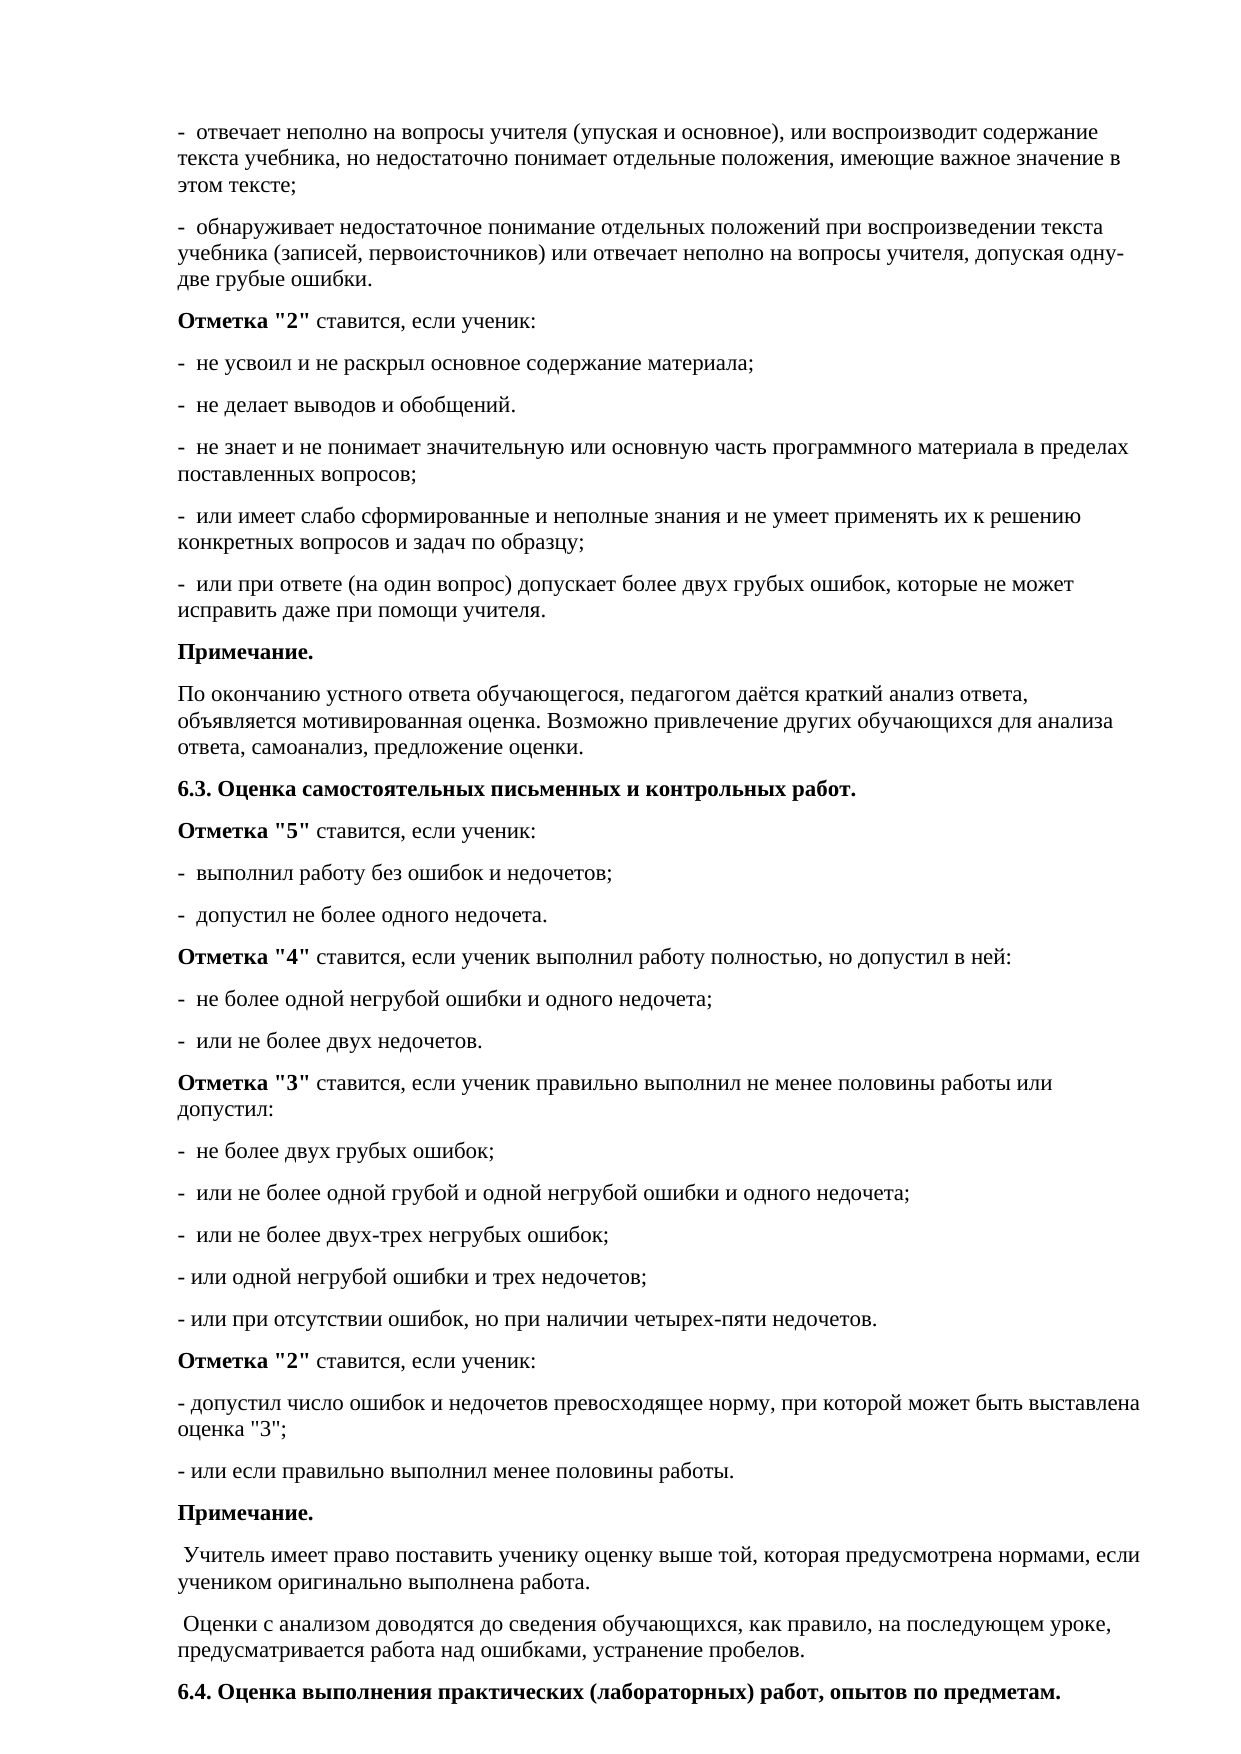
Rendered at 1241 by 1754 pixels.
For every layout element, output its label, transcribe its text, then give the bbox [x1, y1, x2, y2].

text По окончанию устного ответа обучающегося, педагогом даётся краткий анализ ответа, объявляется мотивированная оценка. Возможно привлечение других обучающихся для анализа ответа, самоанализ, предложение оценки. [177, 680, 1152, 759]
text Отметка "5" ставится, если ученик: [177, 817, 1152, 843]
text Отметка "4" ставится, если ученик выполнил работу полностью, но допустил в ней: [177, 943, 1152, 969]
text - допустил число ошибок и недочетов превосходящее норму, при которой может быть выставлена оценка "3"; [177, 1389, 1152, 1442]
text - не более двух грубых ошибок; [177, 1137, 1152, 1164]
text Примечание. [177, 638, 1152, 665]
text - обнаруживает недостаточное понимание отдельных положений при воспроизведении текста учебника (записей, первоисточников) или отвечает неполно на вопросы учителя, допуская одну-две грубые ошибки. [177, 213, 1152, 292]
text - отвечает неполно на вопросы учителя (упуская и основное), или воспроизводит содержание текста учебника, но недостаточно понимает отдельные положения, имеющие важное значение в этом тексте; [177, 118, 1152, 197]
text Оценки с анализом доводятся до сведения обучающихся, как правило, на последующем уроке, предусматривается работа над ошибками, устранение пробелов. [177, 1610, 1152, 1662]
text - не знает и не понимает значительную или основную часть программного материала в пределах поставленных вопросов; [177, 433, 1152, 486]
text Отметка "2" ставится, если ученик: [177, 1347, 1152, 1373]
text - или если правильно выполнил менее половины работы. [177, 1457, 1152, 1484]
text 6.4. Оценка выполнения практических (лабораторных) работ, опытов по предметам. [177, 1678, 1152, 1704]
text - или при отсутствии ошибок, но при наличии четырех-пяти недочетов. [177, 1305, 1152, 1332]
text Отметка "2" ставится, если ученик: [177, 307, 1152, 334]
text Учитель имеет право поставить ученику оценку выше той, которая предусмотрена нормами, если учеником оригинально выполнена работа. [177, 1541, 1152, 1594]
text - или имеет слабо сформированные и неполные знания и не умеет применять их к решению конкретных вопросов и задач по образцу; [177, 502, 1152, 554]
text - не более одной негрубой ошибки и одного недочета; [177, 985, 1152, 1011]
text - допустил не более одного недочета. [177, 901, 1152, 927]
text - или одной негрубой ошибки и трех недочетов; [177, 1263, 1152, 1289]
text Примечание. [177, 1499, 1152, 1526]
text 6.3. Оценка самостоятельных письменных и контрольных работ. [177, 775, 1152, 801]
text - выполнил работу без ошибок и недочетов; [177, 859, 1152, 885]
text - не усвоил и не раскрыл основное содержание материала; [177, 349, 1152, 376]
text - или при ответе (на один вопрос) допускает более двух грубых ошибок, которые не может исправить даже при помощи учителя. [177, 570, 1152, 623]
text Отметка "3" ставится, если ученик правильно выполнил не менее половины работы или допустил: [177, 1069, 1152, 1122]
text - или не более двух-трех негрубых ошибок; [177, 1221, 1152, 1248]
text - или не более одной грубой и одной негрубой ошибки и одного недочета; [177, 1179, 1152, 1206]
text - или не более двух недочетов. [177, 1027, 1152, 1053]
text - не делает выводов и обобщений. [177, 391, 1152, 418]
